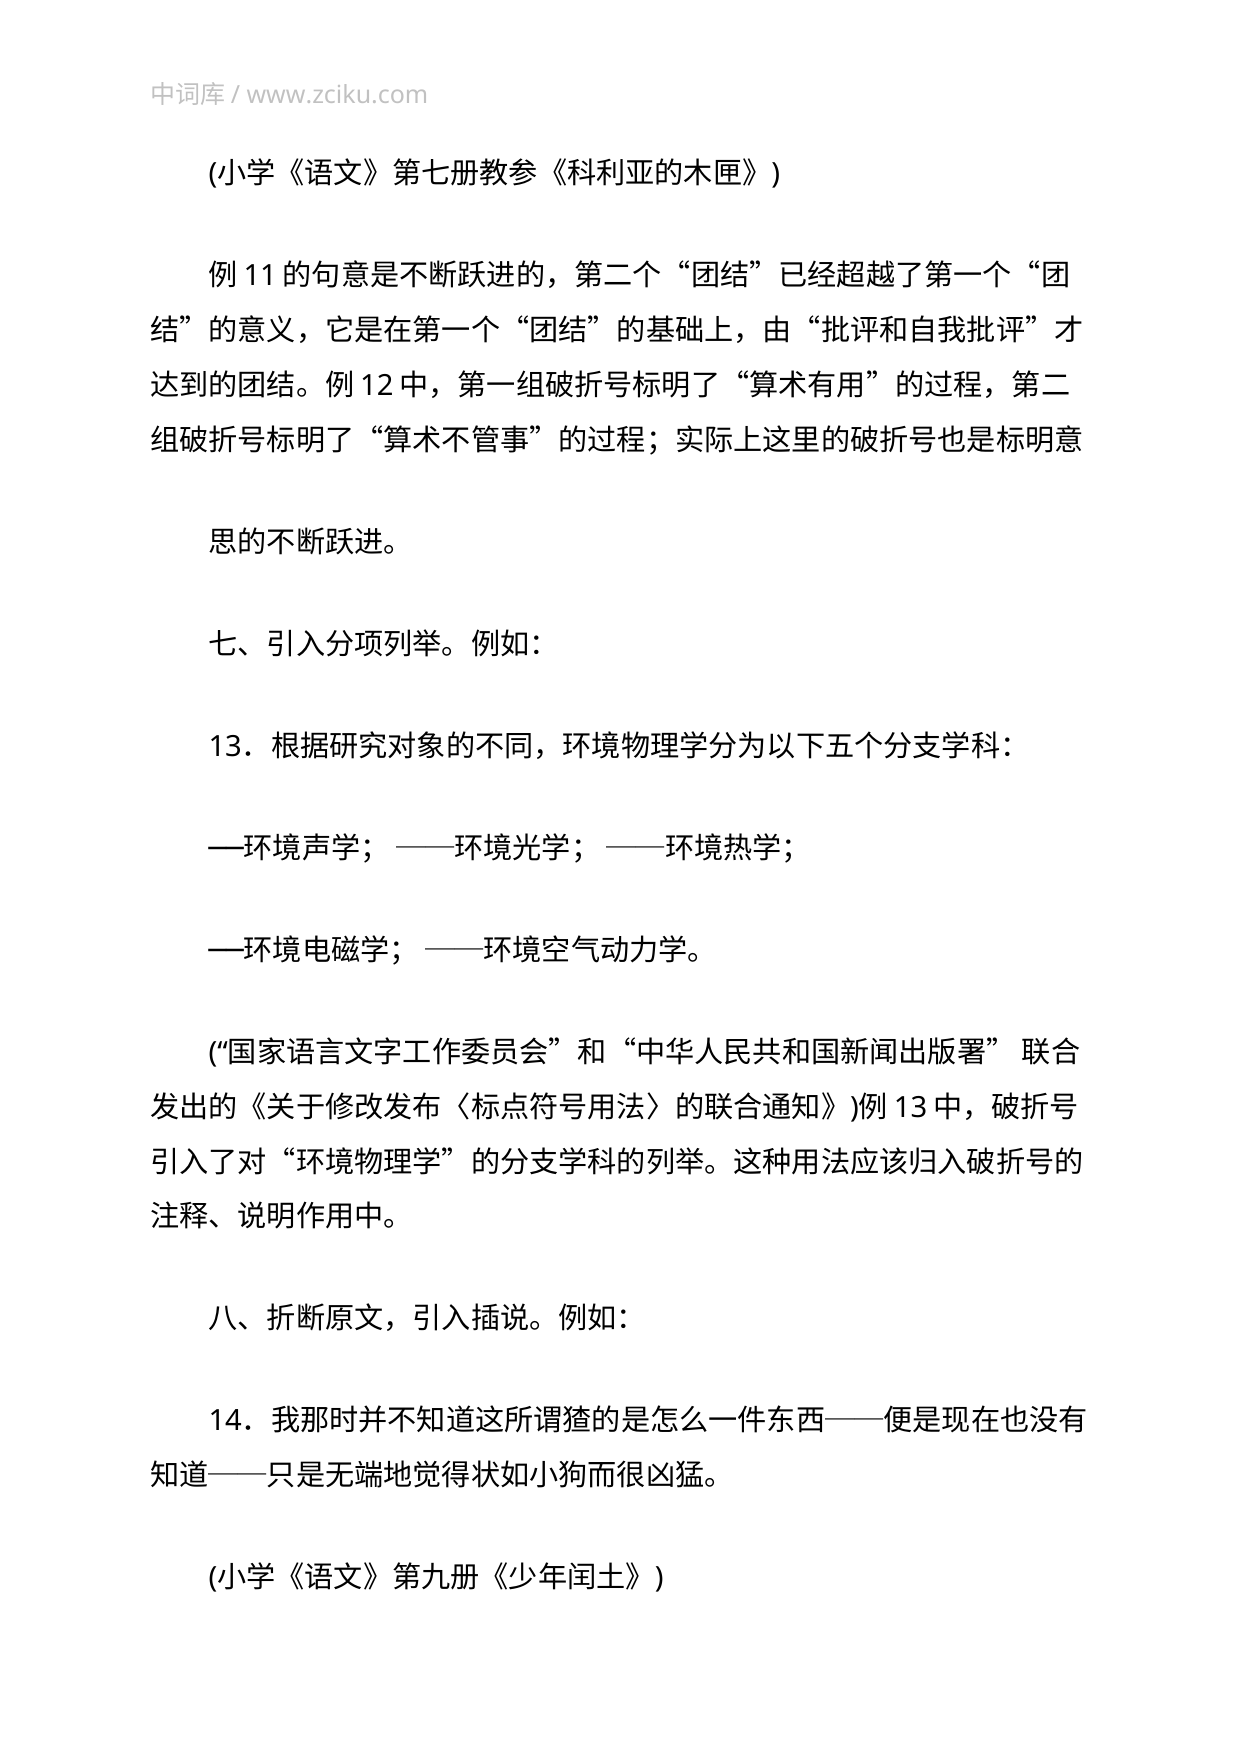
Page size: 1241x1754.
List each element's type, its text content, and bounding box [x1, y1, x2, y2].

text 例11的句意是不断跃进的，第二个“团结”已经超越了第一个“团结”的意义，它是在第一个“团结”的基础上，由“批评和自我批评”才达到的团结。例12中，第一组破折号标明了“算术有用”的过程，第二组破折号标明了“算术不管事”的过程；实际上这里的破折号也是标明意 [150, 252, 1090, 459]
text 思的不断跃进。 [150, 519, 1090, 561]
text (小学《语文》第七册教参《科利亚的木匣》) [150, 150, 1090, 192]
text (小学《语文》第九册《少年闰土》) [150, 1553, 1090, 1596]
text ──环境声学； ──环境光学； ──环境热学； [150, 824, 1090, 867]
text 14．我那时并不知道这所谓猹的是怎么一件东西──便是现在也没有知道──只是无端地觉得状如小狗而很凶猛。 [150, 1397, 1090, 1494]
text ──环境电磁学； ──环境空气动力学。 [150, 926, 1090, 968]
text (“国家语言文字工作委员会”和“中华人民共和国新闻出版署” 联合发出的《关于修改发布〈标点符号用法〉的联合通知》)例13中，破折号引入了对“环境物理学”的分支学科的列举。这种用法应该归入破折号的注释、说明作用中。 [150, 1028, 1090, 1235]
text 13．根据研究对象的不同，环境物理学分为以下五个分支学科： [150, 722, 1090, 764]
text 八、折断原文，引入插说。例如： [150, 1295, 1090, 1337]
text 七、引入分项列举。例如： [150, 620, 1090, 663]
